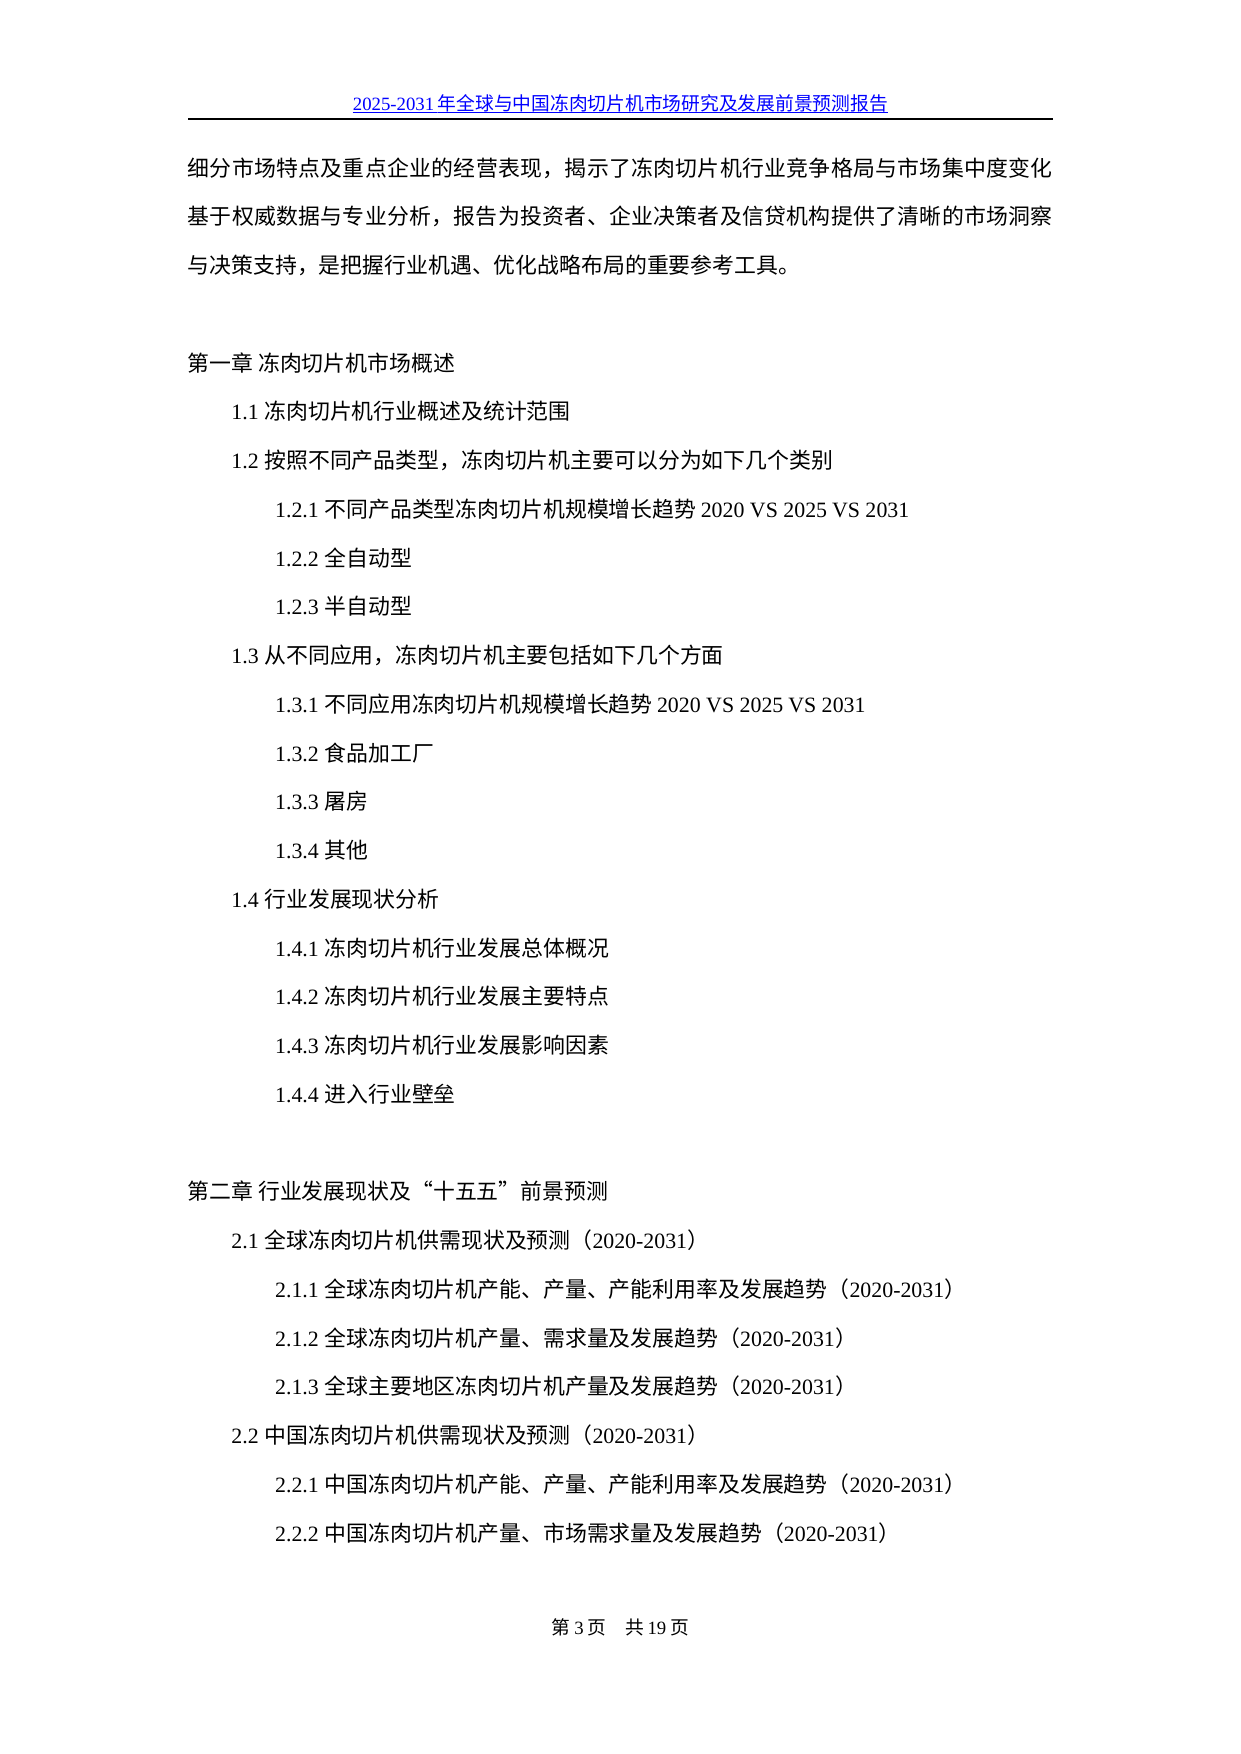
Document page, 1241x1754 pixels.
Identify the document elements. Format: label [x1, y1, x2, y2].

text [187, 150, 1053, 1548]
